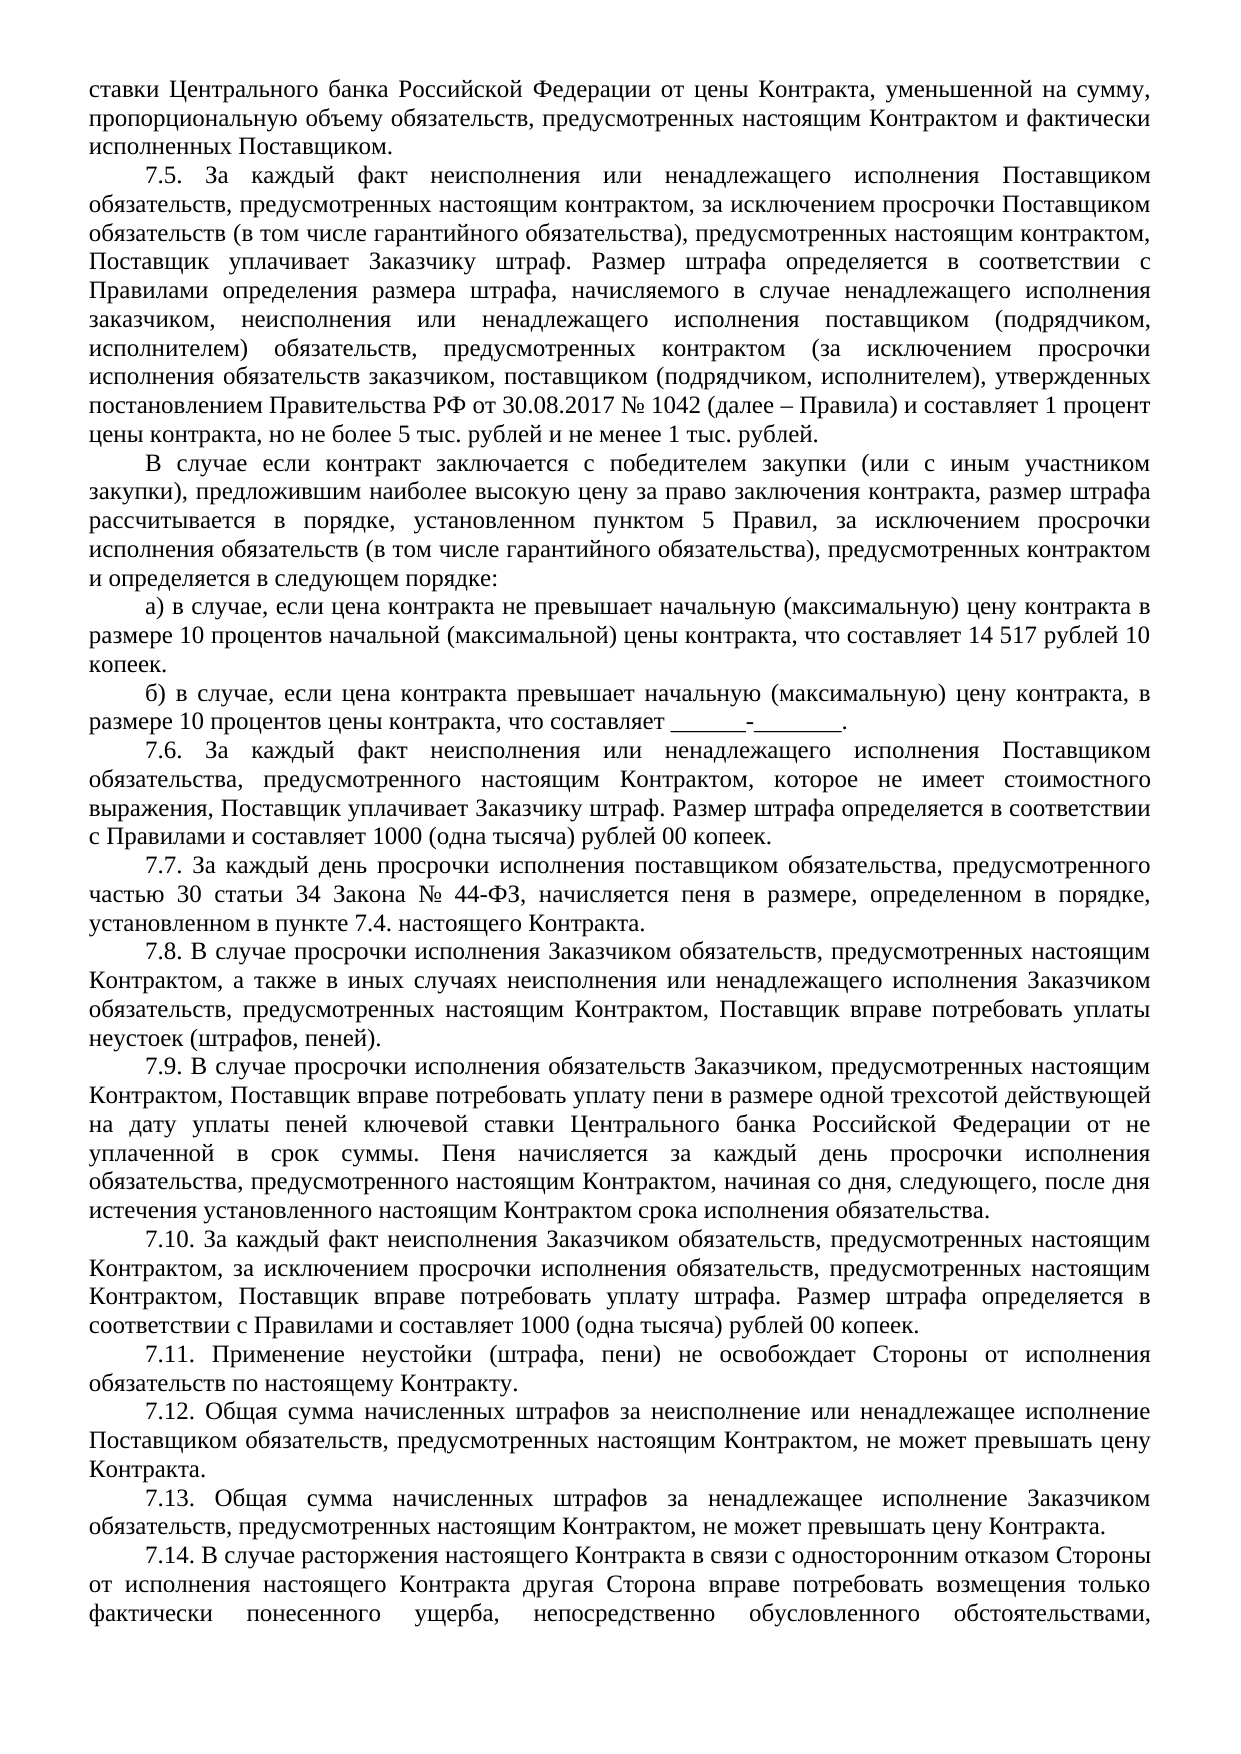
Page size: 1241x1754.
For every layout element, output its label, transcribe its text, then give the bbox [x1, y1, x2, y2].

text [89, 1540, 1152, 1626]
text 7.6. За каждый факт неисполнения или ненадлежащего исполнения Поставщиком обязательства, предусмотренного настоящим Контрактом, которое не имеет стоимостного выражения, Поставщик уплачивает Заказчику штраф. Размер штрафа определяется в соответствии с Правилами и составляет 1000 (одна тысяча) рублей 00 копеек. [89, 735, 1152, 850]
text 7.10. За каждый факт неисполнения Заказчиком обязательств, предусмотренных настоящим Контрактом, за исключением просрочки исполнения обязательств, предусмотренных настоящим Контрактом, Поставщик вправе потребовать уплату штрафа. Размер штрафа определяется в соответствии с Правилами и составляет 1000 (одна тысяча) рублей 00 копеек. [89, 1224, 1152, 1339]
text б) в случае, если цена контракта превышает начальную (максимальную) цену контракта, в размере 10 процентов цены контракта, что составляет ______-_______. [89, 678, 1152, 735]
text 7.8. В случае просрочки исполнения Заказчиком обязательств, предусмотренных настоящим Контрактом, а также в иных случаях неисполнения или ненадлежащего исполнения Заказчиком обязательств, предусмотренных настоящим Контрактом, Поставщик вправе потребовать уплаты неустоек (штрафов, пеней). [89, 936, 1152, 1051]
text 7.7. За каждый день просрочки исполнения поставщиком обязательства, предусмотренного частью 30 статьи 34 Закона № 44-ФЗ, начисляется пеня в размере, определенном в порядке, установленном в пункте 7.4. настоящего Контракта. [89, 850, 1152, 936]
text 7.12. Общая сумма начисленных штрафов за неисполнение или ненадлежащее исполнение Поставщиком обязательств, предусмотренных настоящим Контрактом, не может превышать цену Контракта. [89, 1396, 1152, 1483]
text 7.5. За каждый факт неисполнения или ненадлежащего исполнения Поставщиком обязательств, предусмотренных настоящим контрактом, за исключением просрочки Поставщиком обязательств (в том числе гарантийного обязательства), предусмотренных настоящим контрактом, Поставщик уплачивает Заказчику штраф. Размер штрафа определяется в соответствии с Правилами определения размера штрафа, начисляемого в случае ненадлежащего исполнения заказчиком, неисполнения или ненадлежащего исполнения поставщиком (подрядчиком, исполнителем) обязательств, предусмотренных контрактом (за исключением просрочки исполнения обязательств заказчиком, поставщиком (подрядчиком, исполнителем), утвержденных постановлением Правительства РФ от 30.08.2017 № 1042 (далее – Правила) и составляет 1 процент цены контракта, но не более 5 тыс. рублей и не менее 1 тыс. рублей. [89, 160, 1152, 448]
text 7.9. В случае просрочки исполнения обязательств Заказчиком, предусмотренных настоящим Контрактом, Поставщик вправе потребовать уплату пени в размере одной трехсотой действующей на дату уплаты пеней ключевой ставки Центрального банка Российской Федерации от не уплаченной в срок суммы. Пеня начисляется за каждый день просрочки исполнения обязательства, предусмотренного настоящим Контрактом, начиная со дня, следующего, после дня истечения установленного настоящим Контрактом срока исполнения обязательства. [89, 1051, 1152, 1224]
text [89, 74, 1152, 160]
text а) в случае, если цена контракта не превышает начальную (максимальную) цену контракта в размере 10 процентов начальной (максимальной) цены контракта, что составляет 14 517 рублей 10 копеек. [89, 591, 1152, 678]
text В случае если контракт заключается с победителем закупки (или с иным участником закупки), предложившим наиболее высокую цену за право заключения контракта, размер штрафа рассчитывается в порядке, установленном пунктом 5 Правил, за исключением просрочки исполнения обязательств (в том числе гарантийного обязательства), предусмотренных контрактом и определяется в следующем порядке: [89, 448, 1152, 591]
text 7.13. Общая сумма начисленных штрафов за ненадлежащее исполнение Заказчиком обязательств, предусмотренных настоящим Контрактом, не может превышать цену Контракта. [89, 1483, 1152, 1540]
text 7.11. Применение неустойки (штрафа, пени) не освобождает Стороны от исполнения обязательств по настоящему Контракту. [89, 1339, 1152, 1396]
